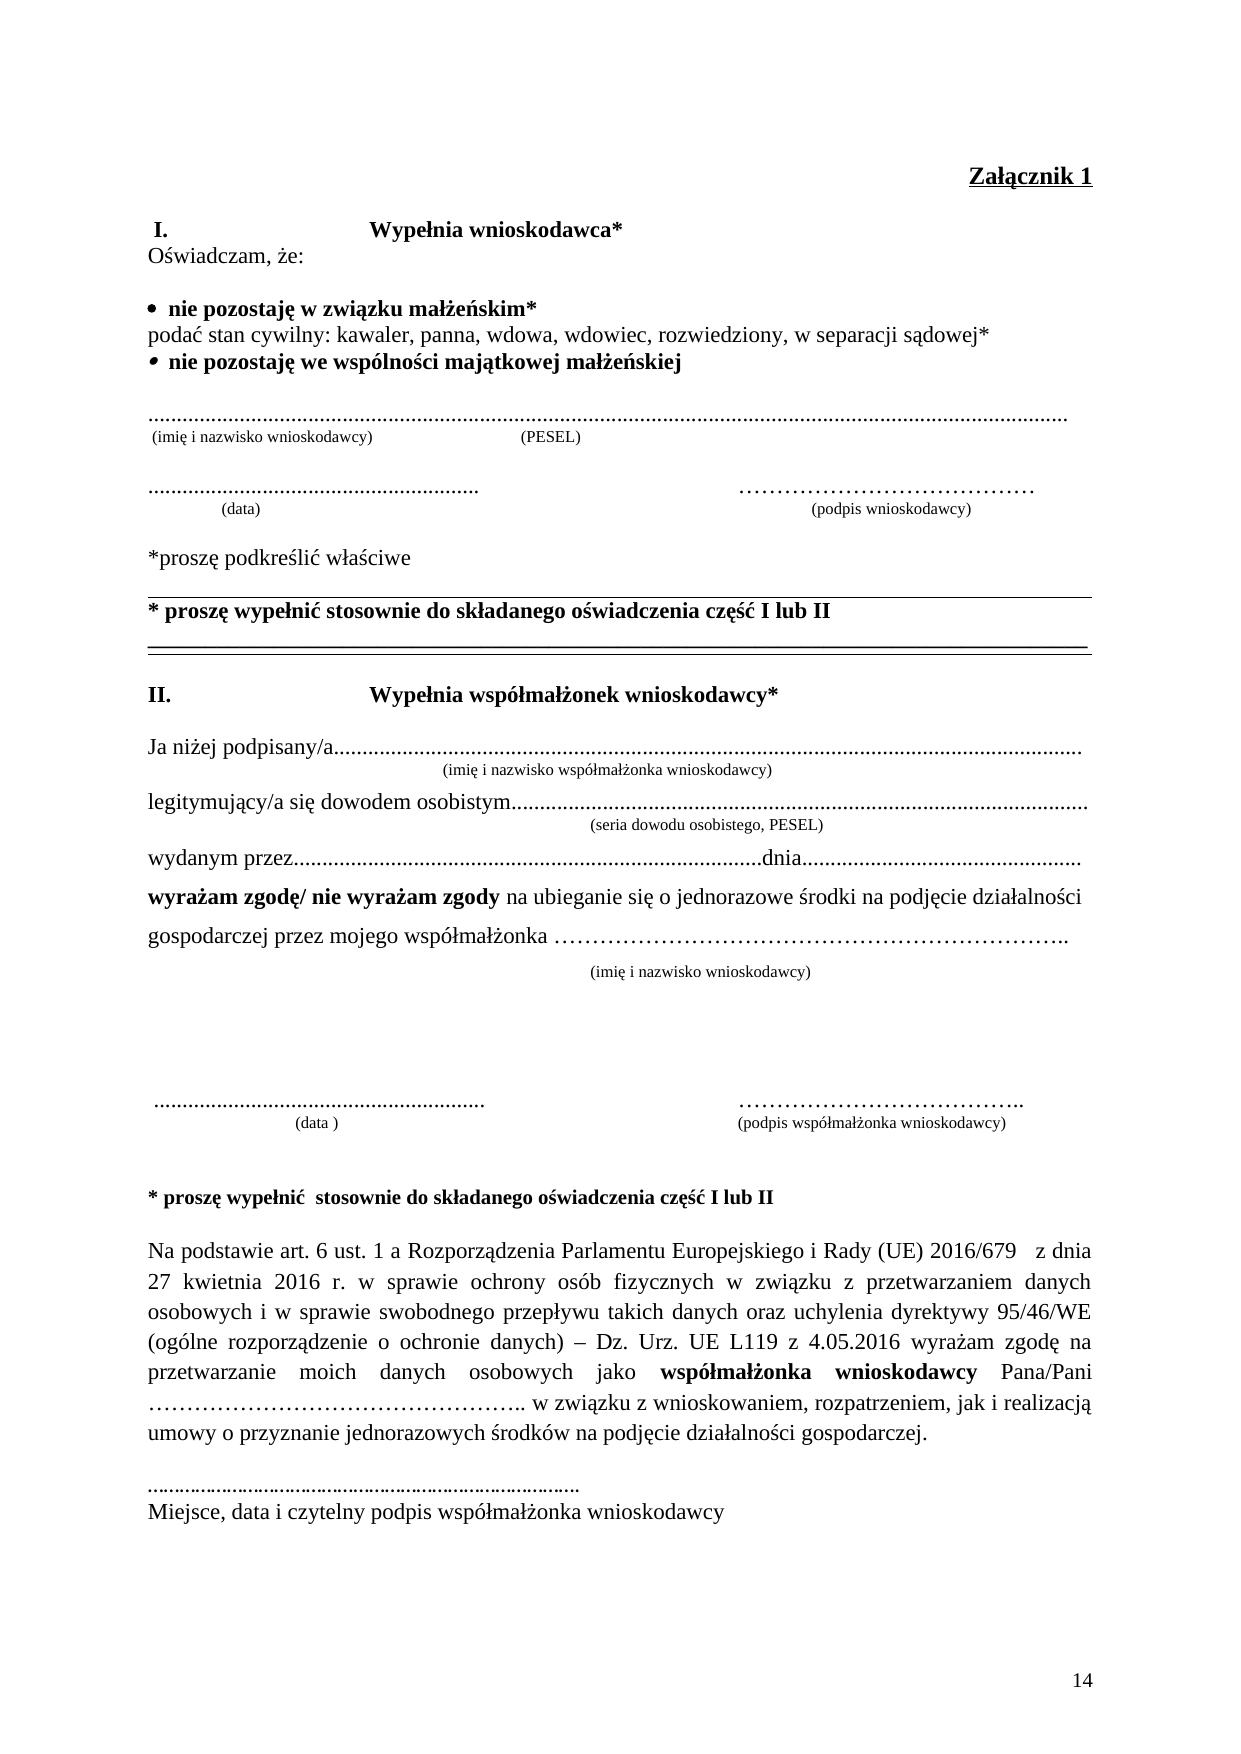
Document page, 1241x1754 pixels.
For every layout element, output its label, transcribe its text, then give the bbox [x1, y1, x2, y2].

text (imię i nazwisko wnioskodawcy) (PESEL) [148, 427, 1092, 446]
list nie pozostaję w związku małżeńskim* [148, 295, 1092, 321]
text I. Wypełnia wnioskodawca* [148, 216, 1092, 242]
text wyrażam zgodę/ nie wyrażam zgody na ubieganie się o jednorazowe środki na podjęcie działalności gospodarczej przez mojego współmałżonka ………………………………………………………….. [148, 883, 1092, 949]
text wydanym przez..................................................................................dnia................................................. [148, 843, 1092, 870]
text * proszę wypełnić stosownie do składanego oświadczenia część I lub II [148, 1185, 1092, 1209]
text .......................................................... ……………………………….. [148, 1087, 1092, 1113]
text (imię i nazwisko wnioskodawcy) [516, 962, 1092, 981]
text __________________________________________________________________________________ [148, 623, 1092, 654]
text Ja niżej podpisany/a................................................................................................................................... [148, 733, 1092, 760]
text II. Wypełnia współmałżonek wnioskodawcy* [148, 681, 1092, 707]
text podać stan cywilny: kawaler, panna, wdowa, wdowiec, rozwiedziony, w separacji sądowej* [148, 321, 1092, 348]
text (imię i nazwisko współmałżonka wnioskodawcy) [369, 760, 1092, 779]
text Na podstawie art. 6 ust. 1 a Rozporządzenia Parlamentu Europejskiego i Rady (UE) 2016/679 z dnia 27 kwietnia 2016 r. w sprawie ochrony osób fizycznych w związku z przetwarzaniem danych osobowych i w sprawie swobodnego przepływu takich danych oraz uchylenia dyrektywy 95/46/WE (ogólne rozporządzenie o ochronie danych) – Dz. Urz. UE L119 z 4.05.2016 wyrażam zgodę na przetwarzanie moich danych osobowych jako współmałżonka wnioskodawcy Pana/Pani ………………………………………….. w związku z wnioskowaniem, rozpatrzeniem, jak i realizacją umowy o przyznanie jednorazowych środków na podjęcie działalności gospodarczej. [148, 1238, 1092, 1445]
text Miejsce, data i czytelny podpis współmałżonka wnioskodawcy [148, 1498, 1092, 1524]
text (data ) (podpis współmałżonka wnioskodawcy) [221, 1113, 1092, 1132]
list nie pozostaję we wspólności majątkowej małżeńskiej [148, 348, 1092, 374]
text Oświadczam, że: [148, 242, 1092, 269]
text ................................................................................................................................................................. [148, 401, 1092, 427]
text Załącznik 1 [148, 161, 1092, 190]
text * proszę wypełnić stosownie do składanego oświadczenia część I lub II [148, 598, 1092, 623]
text *proszę podkreślić właściwe [148, 544, 1092, 571]
text (seria dowodu osobistego, PESEL) [516, 815, 1092, 834]
text (data) (podpis wnioskodawcy) [148, 499, 1092, 518]
text legitymujący/a się dowodem osobistym..................................................................................................... [148, 788, 1092, 815]
text .......................................................... ………………………………… [148, 472, 1092, 499]
text ………………………………………………………………………. [148, 1470, 1092, 1498]
